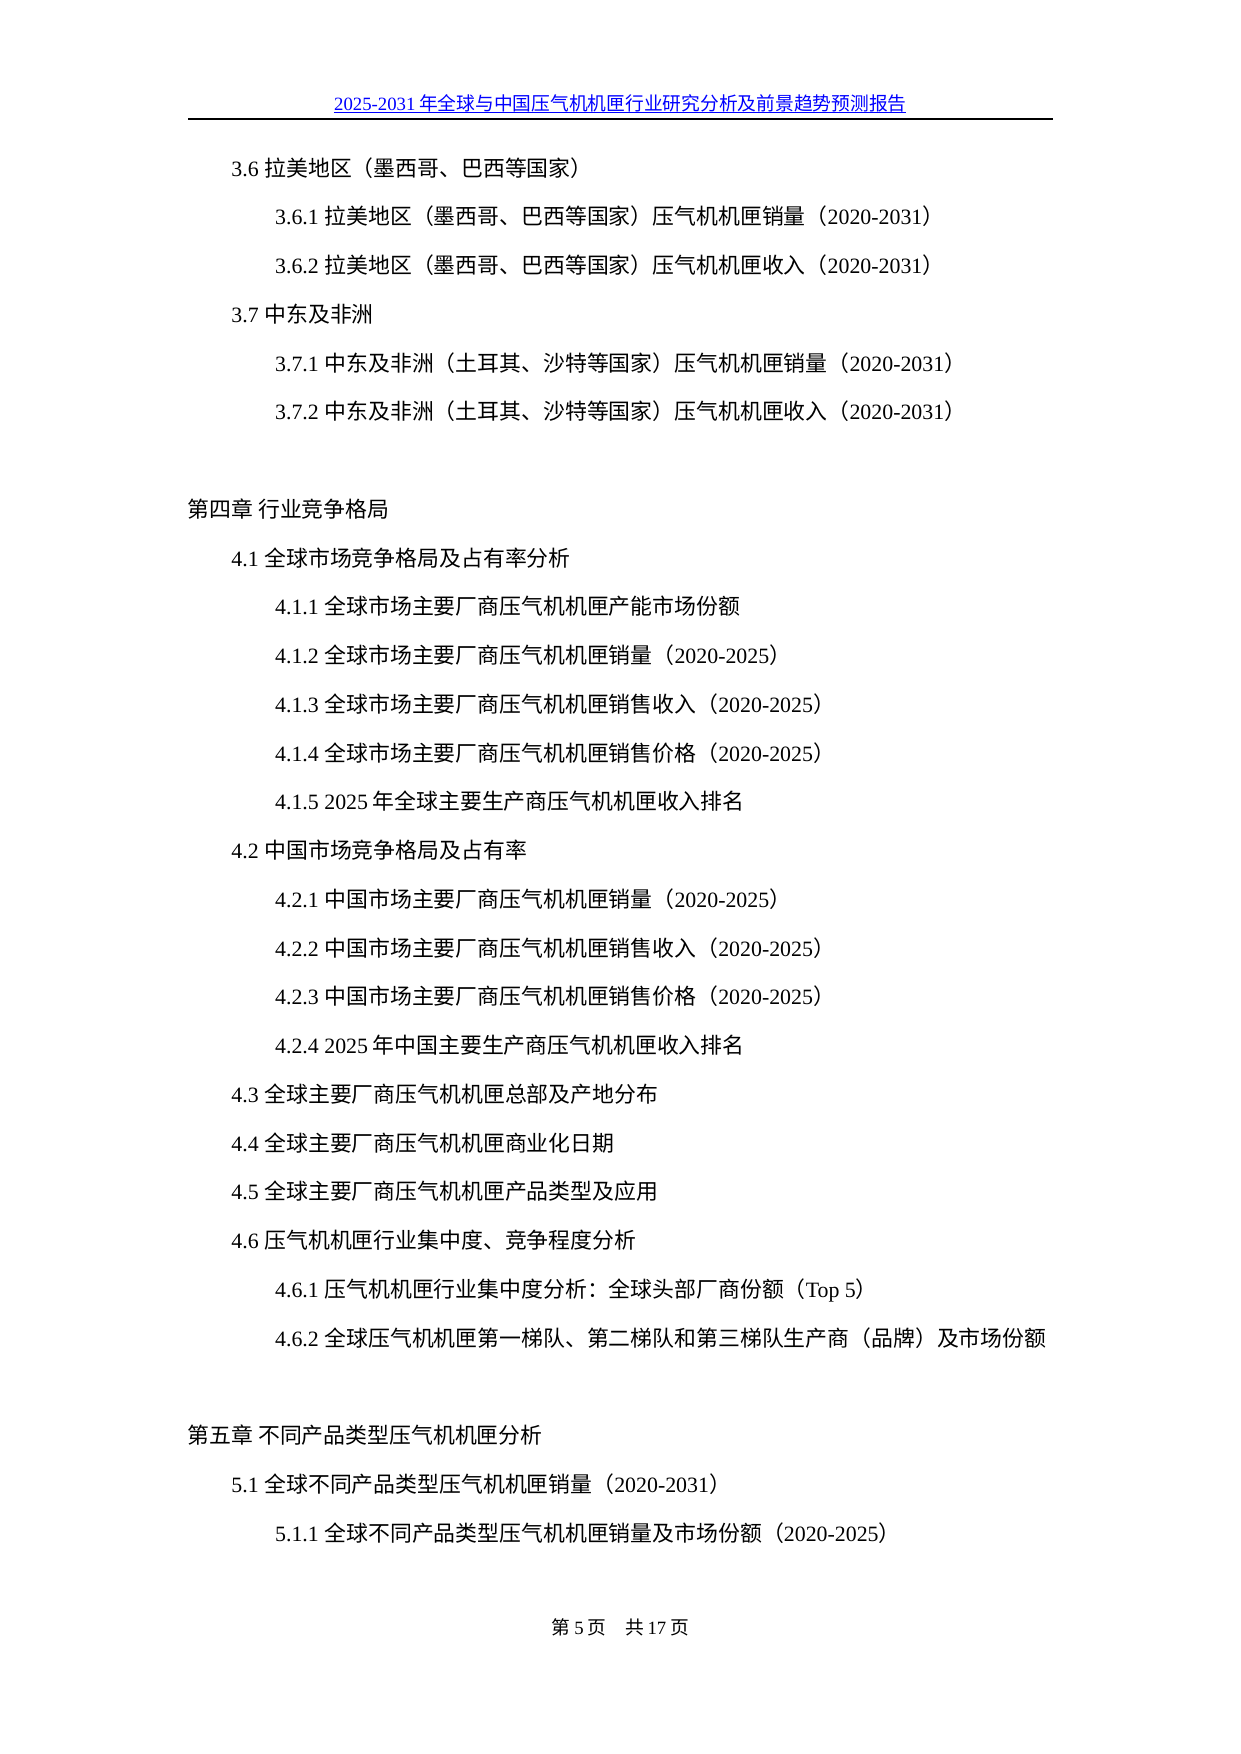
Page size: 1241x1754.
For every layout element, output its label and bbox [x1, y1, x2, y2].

text [187, 150, 1053, 1548]
